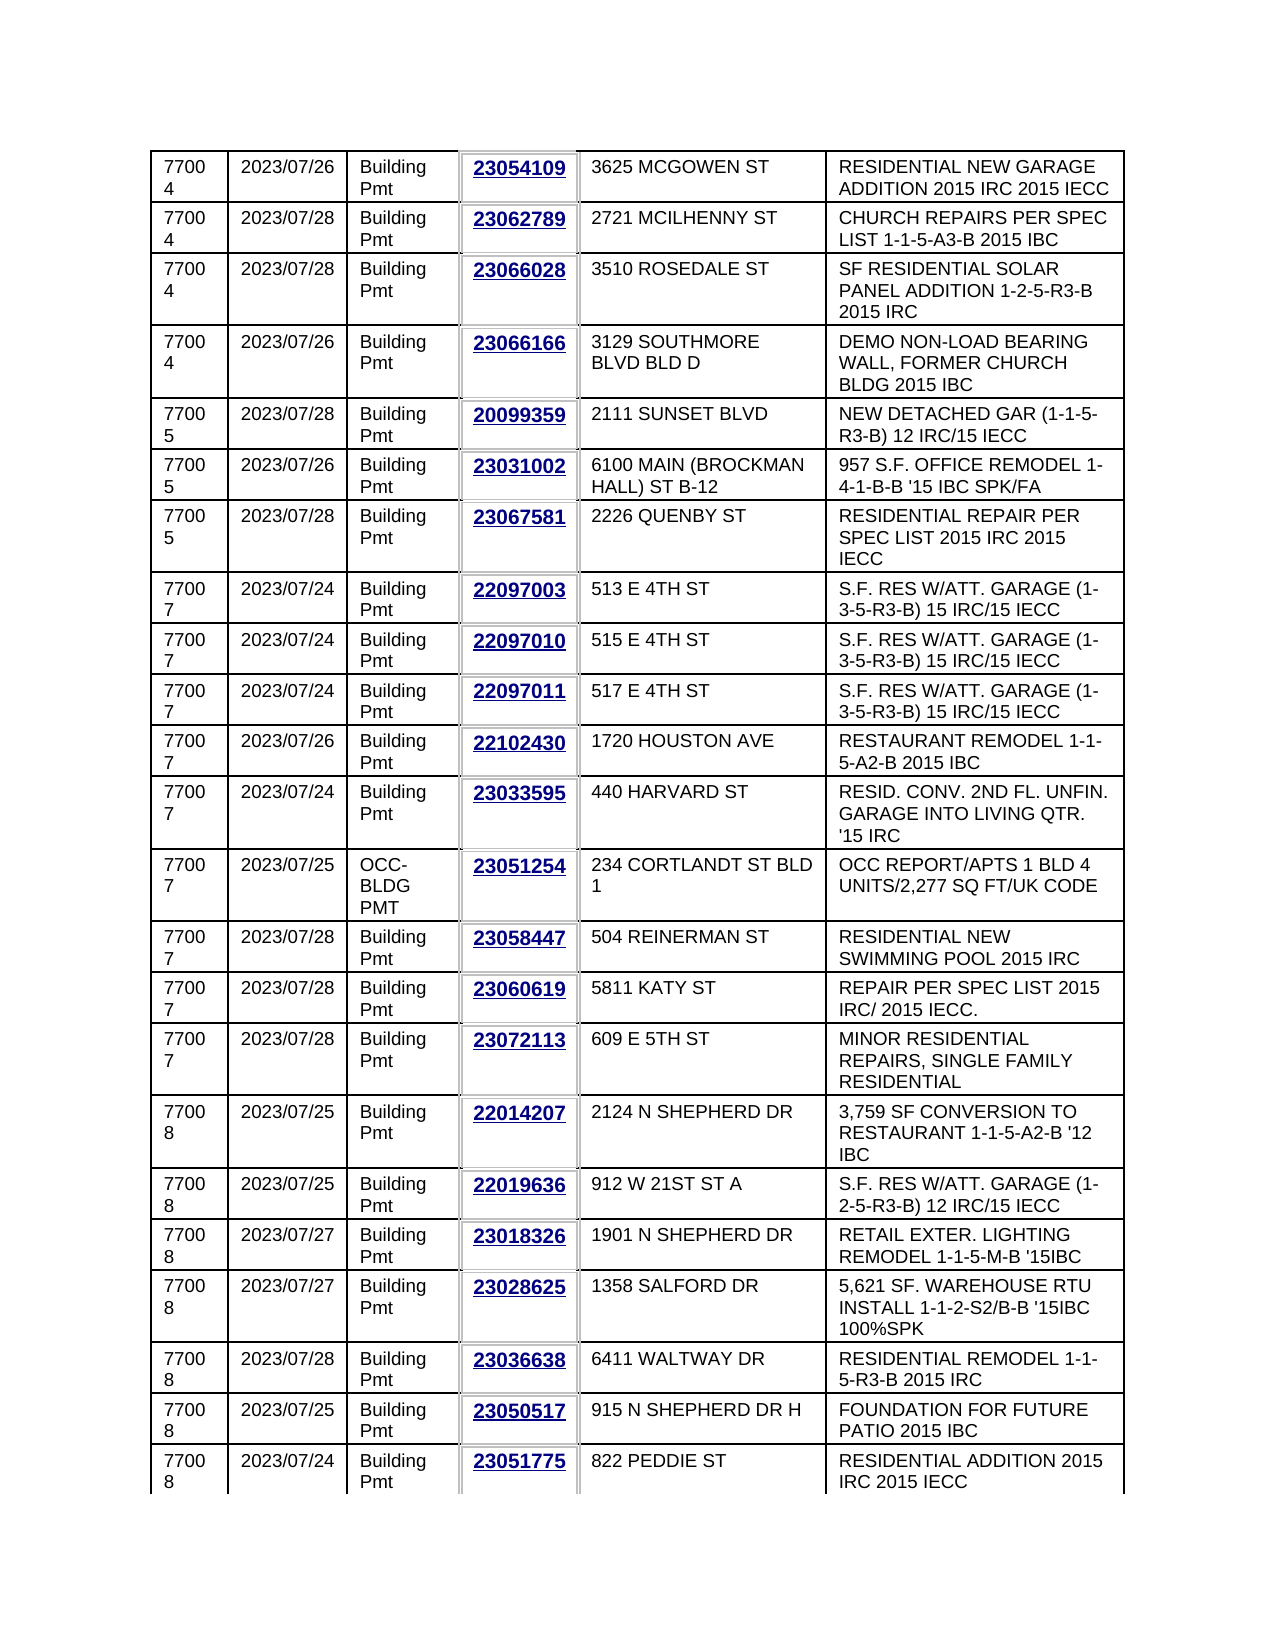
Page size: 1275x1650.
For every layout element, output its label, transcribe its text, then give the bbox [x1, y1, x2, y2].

table_cell 2023/07/25 [229, 1169, 346, 1218]
table_cell S.F. RES W/ATT. GARAGE (1-3-5-R3-B) 15 IRC/15 IECC [827, 624, 1123, 673]
table_cell 504 REINERMAN ST [581, 922, 825, 971]
table_cell 23033595 [463, 780, 576, 847]
table_cell CHURCH REPAIRS PER SPEC LIST 1-1-5-A3-B 2015 IBC [827, 203, 1123, 252]
table_cell Building Pmt [348, 726, 458, 775]
table_cell RESIDENTIAL ADDITION 2015 IRC 2015 IECC [827, 1445, 1123, 1494]
table_cell 2023/07/24 [229, 1445, 346, 1494]
table_cell Building Pmt [348, 254, 458, 324]
table_cell 20099359 [463, 402, 576, 448]
table_cell 2023/07/27 [229, 1271, 346, 1341]
table_cell 2023/07/24 [229, 624, 346, 673]
table_cell 77004 [152, 254, 227, 324]
table_cell 517 E 4TH ST [581, 675, 825, 724]
table_cell 77007 [152, 726, 227, 775]
table_cell 23066166 [463, 329, 576, 397]
table_cell Building Pmt [348, 777, 458, 847]
table_cell 515 E 4TH ST [581, 624, 825, 673]
table_cell Building Pmt [348, 675, 458, 724]
table_cell 77005 [152, 450, 227, 499]
table_cell 440 HARVARD ST [581, 777, 825, 847]
table_cell 77007 [152, 1024, 227, 1094]
table_cell 2023/07/28 [229, 1024, 346, 1094]
table_cell 915 N SHEPHERD DR H [581, 1394, 825, 1443]
table_cell 23031002 [463, 453, 576, 499]
table_cell 23067581 [463, 503, 576, 571]
table_cell REPAIR PER SPEC LIST 2015 IRC/ 2015 IECC. [827, 973, 1123, 1022]
table_cell 2023/07/28 [229, 1343, 346, 1392]
table_cell 2023/07/26 [229, 450, 346, 499]
table_cell S.F. RES W/ATT. GARAGE (1-3-5-R3-B) 15 IRC/15 IECC [827, 675, 1123, 724]
table_cell 22097003 [463, 576, 576, 622]
table_cell 23018326 [463, 1223, 576, 1269]
table_cell 2023/07/28 [229, 399, 346, 448]
table_cell 2111 SUNSET BLVD [581, 399, 825, 448]
table_cell 3,759 SF CONVERSION TO RESTAURANT 1-1-5-A2-B '12 IBC [827, 1096, 1123, 1167]
table_cell OCC REPORT/APTS 1 BLD 4 UNITS/2,277 SQ FT/UK CODE [827, 850, 1123, 920]
table_cell 2023/07/26 [229, 726, 346, 775]
table_cell RESIDENTIAL REPAIR PER SPEC LIST 2015 IRC 2015 IECC [827, 501, 1123, 571]
table_cell Building Pmt [348, 1343, 458, 1392]
table_cell 77005 [152, 399, 227, 448]
table_cell 77007 [152, 624, 227, 673]
table_cell Building Pmt [348, 624, 458, 673]
table_cell Building Pmt [348, 152, 458, 201]
table_cell RESIDENTIAL NEW SWIMMING POOL 2015 IRC [827, 922, 1123, 971]
table_cell S.F. RES W/ATT. GARAGE (1-3-5-R3-B) 15 IRC/15 IECC [827, 573, 1123, 622]
table_cell 77007 [152, 850, 227, 920]
table_cell 2023/07/26 [229, 326, 346, 397]
table_cell 77008 [152, 1169, 227, 1218]
table_cell 77007 [152, 675, 227, 724]
table_cell 22097010 [463, 627, 576, 673]
table_cell Building Pmt [348, 573, 458, 622]
table_cell Building Pmt [348, 450, 458, 499]
table_cell 2023/07/24 [229, 777, 346, 847]
table_cell 77005 [152, 501, 227, 571]
table_cell MINOR RESIDENTIAL REPAIRS, SINGLE FAMILY RESIDENTIAL [827, 1024, 1123, 1094]
table_cell 2023/07/26 [229, 152, 346, 201]
table_cell RESID. CONV. 2ND FL. UNFIN. GARAGE INTO LIVING QTR. '15 IRC [827, 777, 1123, 847]
table_cell 77007 [152, 922, 227, 971]
table_cell Building Pmt [348, 203, 458, 252]
table_cell 23058447 [463, 925, 576, 971]
table_cell RESIDENTIAL REMODEL 1-1-5-R3-B 2015 IRC [827, 1343, 1123, 1392]
table_cell 77008 [152, 1394, 227, 1443]
table_cell Building Pmt [348, 1394, 458, 1443]
table_cell 23060619 [463, 976, 576, 1022]
table_cell 2023/07/25 [229, 1096, 346, 1167]
table_cell SF RESIDENTIAL SOLAR PANEL ADDITION 1-2-5-R3-B 2015 IRC [827, 254, 1123, 324]
table_cell 2023/07/28 [229, 254, 346, 324]
table_cell 513 E 4TH ST [581, 573, 825, 622]
table_cell 22102430 [463, 729, 576, 775]
table_cell Building Pmt [348, 399, 458, 448]
table_cell 23051775 [463, 1448, 576, 1494]
table_cell RESIDENTIAL NEW GARAGE ADDITION 2015 IRC 2015 IECC [827, 152, 1123, 201]
table_cell 77008 [152, 1220, 227, 1269]
table_cell 2023/07/25 [229, 1394, 346, 1443]
table_cell FOUNDATION FOR FUTURE PATIO 2015 IBC [827, 1394, 1123, 1443]
table_cell 3129 SOUTHMORE BLVD BLD D [581, 326, 825, 397]
table_cell Building Pmt [348, 973, 458, 1022]
table_cell 77004 [152, 326, 227, 397]
table_cell 2721 MCILHENNY ST [581, 203, 825, 252]
table_cell 822 PEDDIE ST [581, 1445, 825, 1494]
table_cell 22019636 [463, 1172, 576, 1218]
table_cell 6100 MAIN (BROCKMAN HALL) ST B-12 [581, 450, 825, 499]
table_cell 77008 [152, 1343, 227, 1392]
table_cell 1720 HOUSTON AVE [581, 726, 825, 775]
table_cell Building Pmt [348, 1024, 458, 1094]
table_cell 77004 [152, 203, 227, 252]
table_cell 2023/07/28 [229, 922, 346, 971]
table_cell Building Pmt [348, 1271, 458, 1341]
table_cell 22097011 [463, 678, 576, 724]
table_cell 1901 N SHEPHERD DR [581, 1220, 825, 1269]
table_cell 2023/07/28 [229, 203, 346, 252]
table_cell 2023/07/28 [229, 501, 346, 571]
table_cell Building Pmt [348, 1445, 458, 1494]
table_cell 5811 KATY ST [581, 973, 825, 1022]
table_cell Building Pmt [348, 326, 458, 397]
table_cell 3510 ROSEDALE ST [581, 254, 825, 324]
table_cell 2124 N SHEPHERD DR [581, 1096, 825, 1167]
table_cell 609 E 5TH ST [581, 1024, 825, 1094]
table_cell 77007 [152, 777, 227, 847]
table_cell 23028625 [463, 1273, 576, 1341]
table_cell Building Pmt [348, 1169, 458, 1218]
table_cell 912 W 21ST ST A [581, 1169, 825, 1218]
table_cell RESTAURANT REMODEL 1-1-5-A2-B 2015 IBC [827, 726, 1123, 775]
table_cell 77008 [152, 1271, 227, 1341]
table_cell 23036638 [463, 1346, 576, 1392]
table_cell 5,621 SF. WAREHOUSE RTU INSTALL 1-1-2-S2/B-B '15IBC 100%SPK [827, 1271, 1123, 1341]
table_cell 3625 MCGOWEN ST [581, 152, 825, 201]
table_cell 22014207 [463, 1099, 576, 1167]
table_cell NEW DETACHED GAR (1-1-5-R3-B) 12 IRC/15 IECC [827, 399, 1123, 448]
table_cell 77008 [152, 1445, 227, 1494]
table_cell 77004 [152, 152, 227, 201]
table_cell 77007 [152, 973, 227, 1022]
table_cell 2023/07/25 [229, 850, 346, 920]
table_cell 77008 [152, 1096, 227, 1167]
table_cell 23051254 [463, 852, 576, 920]
table_cell Building Pmt [348, 501, 458, 571]
table_cell 23050517 [463, 1397, 576, 1443]
table_cell 23054109 [463, 155, 576, 201]
table_cell S.F. RES W/ATT. GARAGE (1-2-5-R3-B) 12 IRC/15 IECC [827, 1169, 1123, 1218]
table_cell 77007 [152, 573, 227, 622]
table_cell 23062789 [463, 206, 576, 252]
table_cell Building Pmt [348, 1220, 458, 1269]
table_cell 2226 QUENBY ST [581, 501, 825, 571]
table_cell Building Pmt [348, 1096, 458, 1167]
table_cell 2023/07/24 [229, 573, 346, 622]
table_cell 957 S.F. OFFICE REMODEL 1-4-1-B-B '15 IBC SPK/FA [827, 450, 1123, 499]
table_cell 23066028 [463, 257, 576, 324]
table_cell DEMO NON-LOAD BEARING WALL, FORMER CHURCH BLDG 2015 IBC [827, 326, 1123, 397]
table_cell RETAIL EXTER. LIGHTING REMODEL 1-1-5-M-B '15IBC [827, 1220, 1123, 1269]
table_cell 2023/07/24 [229, 675, 346, 724]
table_cell 23072113 [463, 1027, 576, 1094]
table_cell 234 CORTLANDT ST BLD 1 [581, 850, 825, 920]
table_cell 2023/07/27 [229, 1220, 346, 1269]
table_cell 2023/07/28 [229, 973, 346, 1022]
table_cell 1358 SALFORD DR [581, 1271, 825, 1341]
table_cell Building Pmt [348, 922, 458, 971]
table_cell 6411 WALTWAY DR [581, 1343, 825, 1392]
table_cell OCC-BLDG PMT [348, 850, 458, 920]
